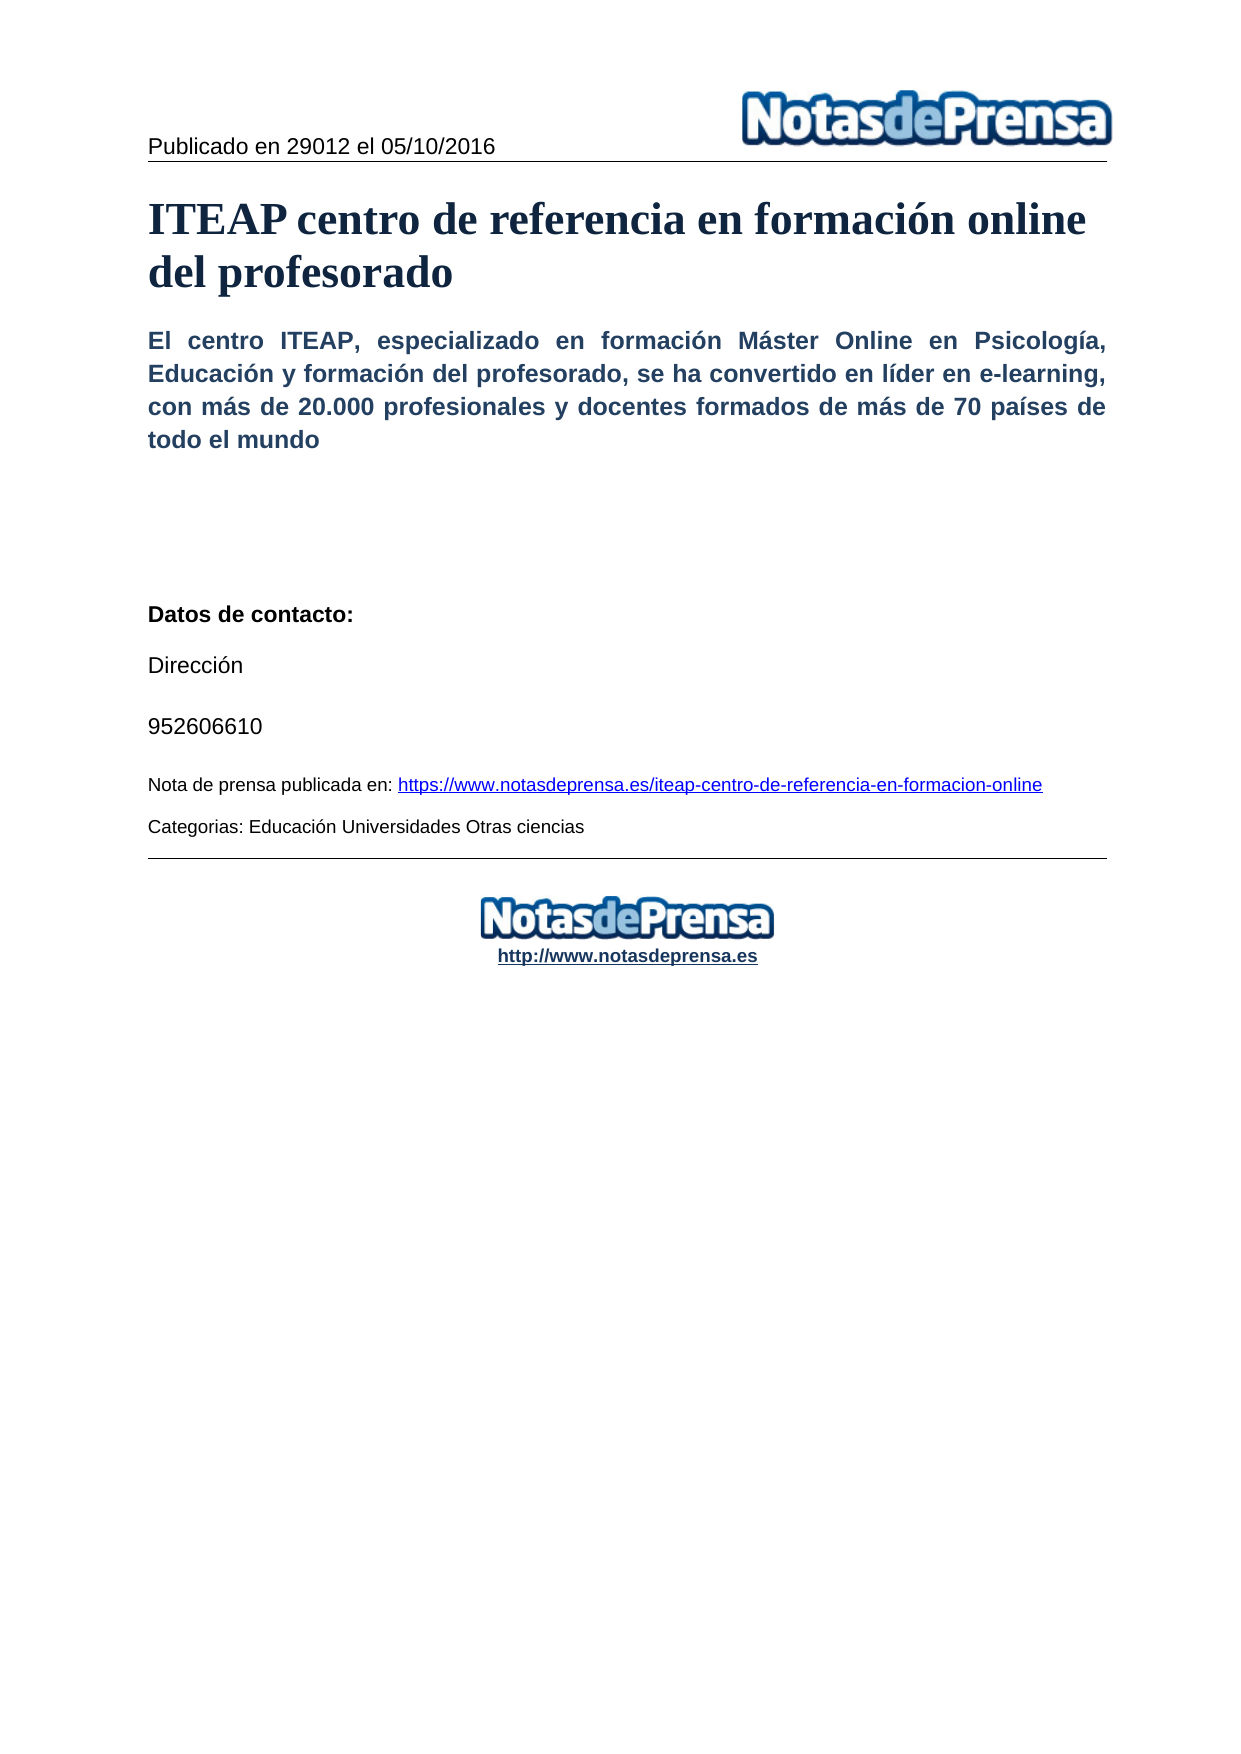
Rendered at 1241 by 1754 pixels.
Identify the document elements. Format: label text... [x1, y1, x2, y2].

text http://www.notasdeprensa.es [148, 945, 1107, 967]
subtitle ITEAP centro de referencia en formación online del profesorado [148, 192, 1107, 297]
text Nota de prensa publicada en: https://www.notasdeprensa.es/iteap-centro-de-referencia-en-formacion-online [148, 773, 1107, 795]
text Datos de contacto: [148, 601, 1107, 628]
picture [480, 895, 775, 941]
text Publicado en 29012 el 05/10/2016 [148, 133, 1107, 161]
picture [742, 90, 1113, 148]
text Dirección [148, 652, 1063, 679]
text 952606610 [148, 713, 1063, 739]
subtitle El centro ITEAP, especializado en formación Máster Online en Psicología, Educación y formación del profesorado, se ha convertido en líder en e-learning, con más de 20.000 profesionales y docentes formados de más de 70 países de todo el mundo [148, 326, 1107, 454]
text Categorias: Educación Universidades Otras ciencias [148, 816, 1107, 837]
